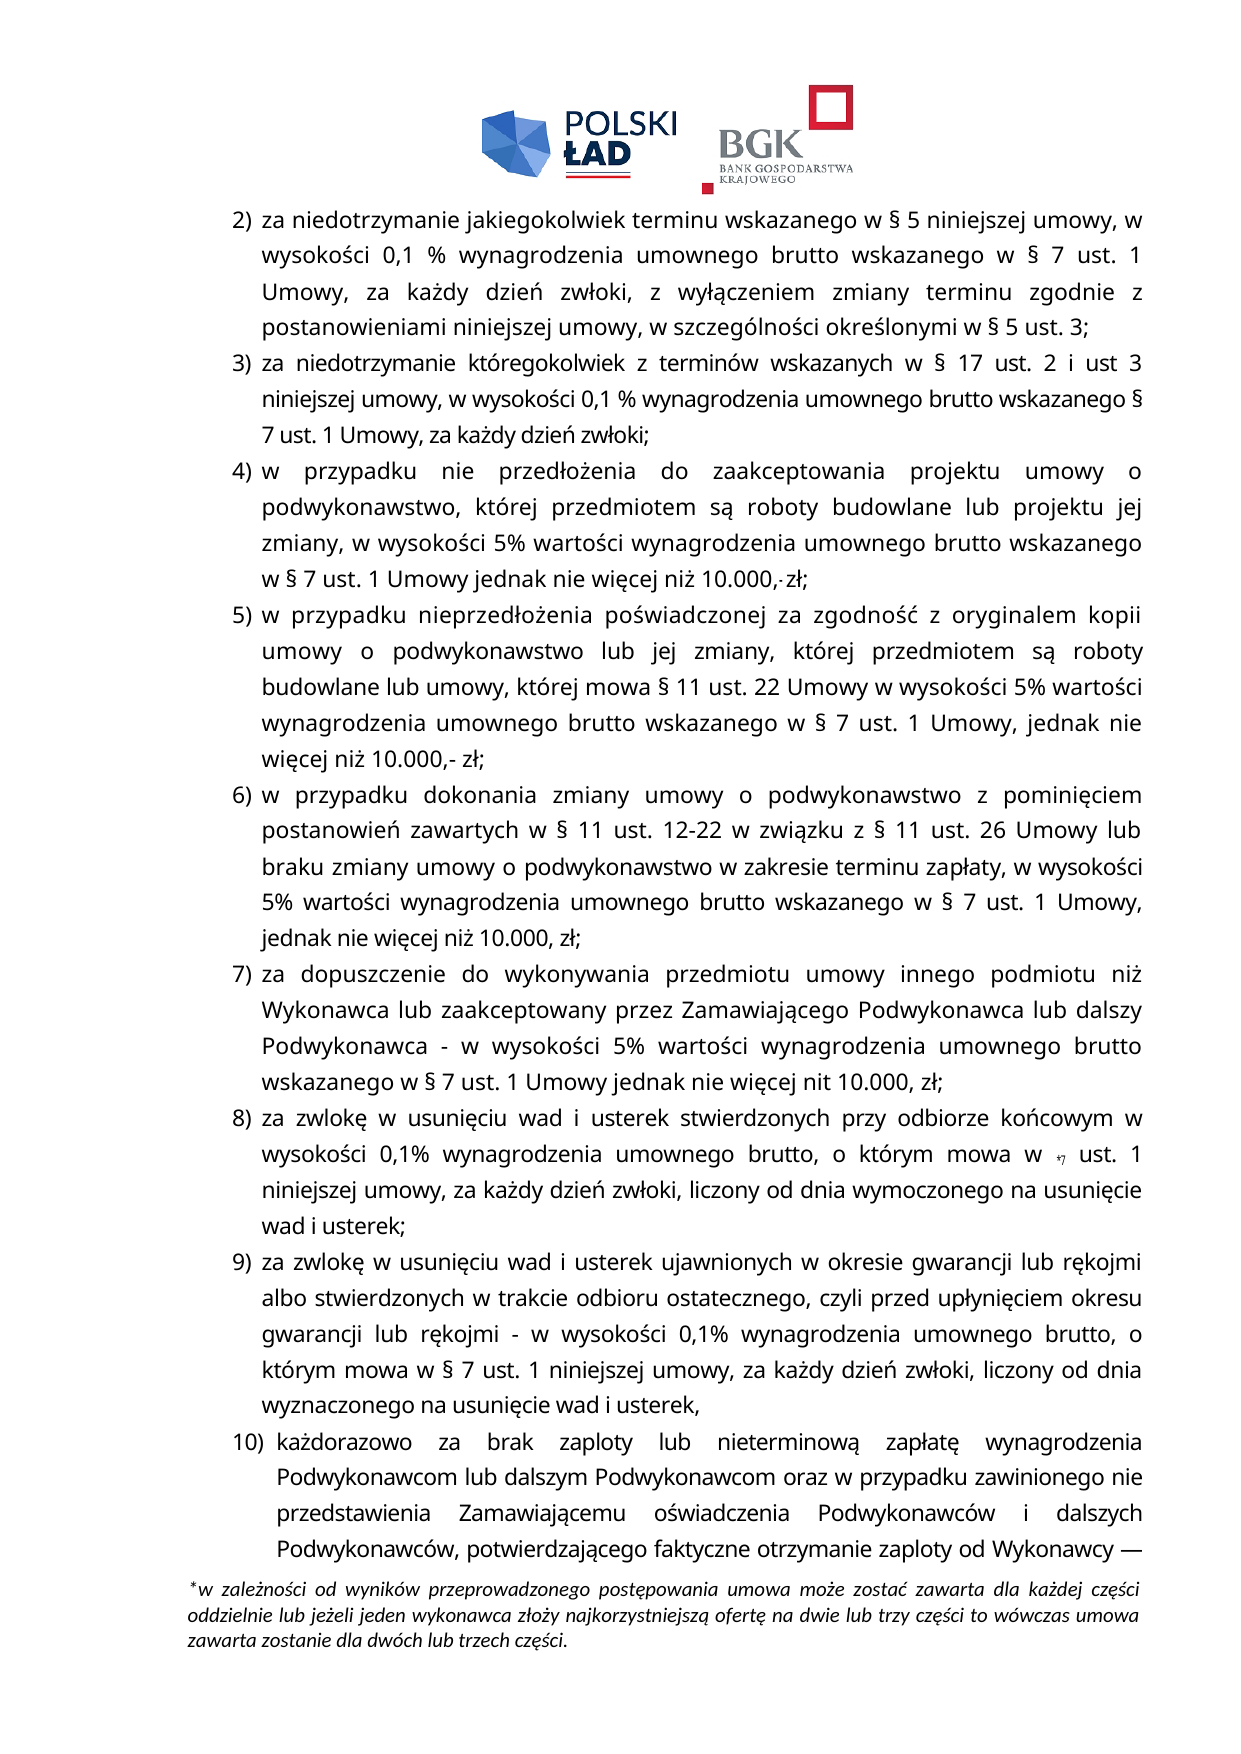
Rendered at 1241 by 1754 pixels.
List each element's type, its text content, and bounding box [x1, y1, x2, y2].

list za zwlokę w usunięciu wad i usterek ujawnionych w okresie gwarancji lub rękojmi albo stwierdzonych w trakcie odbioru ostatecznego, czyli przed upłynięciem okresu gwarancji lub rękojmi - w wysokości 0,1% wynagrodzenia umownego brutto, o którym mowa w § 7 ust. 1 niniejszej umowy, za każdy dzień zwłoki, liczony od dnia wyznaczonego na usunięcie wad i usterek, [232, 1246, 1143, 1421]
list za dopuszczenie do wykonywania przedmiotu umowy innego podmiotu niż Wykonawca lub zaakceptowany przez Zamawiającego Podwykonawca lub dalszy Podwykonawca - w wysokości 5% wartości wynagrodzenia umownego brutto wskazanego w § 7 ust. 1 Umowy jednak nie więcej nit 10.000, zł; [232, 958, 1143, 1097]
list w przypadku nieprzedłożenia poświadczonej za zgodność z oryginalem kopii umowy o podwykonawstwo lub jej zmiany, której przedmiotem są roboty budowlane lub umowy, której mowa § 11 ust. 22 Umowy w wysokości 5% wartości wynagrodzenia umownego brutto wskazanego w § 7 ust. 1 Umowy, jednak nie więcej niż 10.000,- zł; [232, 599, 1143, 774]
list w przypadku dokonania zmiany umowy o podwykonawstwo z pominięciem postanowień zawartych w § 11 ust. 12-22 w związku z § 11 ust. 26 Umowy lub braku zmiany umowy o podwykonawstwo w zakresie terminu zapłaty, w wysokości 5% wartości wynagrodzenia umownego brutto wskazanego w § 7 ust. 1 Umowy, jednak nie więcej niż 10.000, zł; [232, 778, 1143, 953]
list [232, 1425, 1143, 1564]
list za niedotrzymanie któregokolwiek z terminów wskazanych w § 17 ust. 2 i ust 3 niniejszej umowy, w wysokości 0,1 % wynagrodzenia umownego brutto wskazanego § 7 ust. 1 Umowy, za każdy dzień zwłoki; [232, 347, 1143, 450]
list w przypadku nie przedłożenia do zaakceptowania projektu umowy o podwykonawstwo, której przedmiotem są roboty budowlane lub projektu jej zmiany, w wysokości 5% wartości wynagrodzenia umownego brutto wskazanego w § 7 ust. 1 Umowy jednak nie więcej niż 10.000,- zł; [232, 455, 1143, 594]
list za zwlokę w usunięciu wad i usterek stwierdzonych przy odbiorze końcowym w wysokości 0,1% wynagrodzenia umownego brutto, o którym mowa w *7 ust. 1 niniejszej umowy, za każdy dzień zwłoki, liczony od dnia wymoczonego na usunięcie wad i usterek; [232, 1102, 1143, 1241]
list za niedotrzymanie jakiegokolwiek terminu wskazanego w § 5 niniejszej umowy, w wysokości 0,1 % wynagrodzenia umownego brutto wskazanego w § 7 ust. 1 Umowy, za każdy dzień zwłoki, z wyłączeniem zmiany terminu zgodnie z postanowieniami niniejszej umowy, w szczególności określonymi w § 5 ust. 3; [232, 203, 1143, 343]
